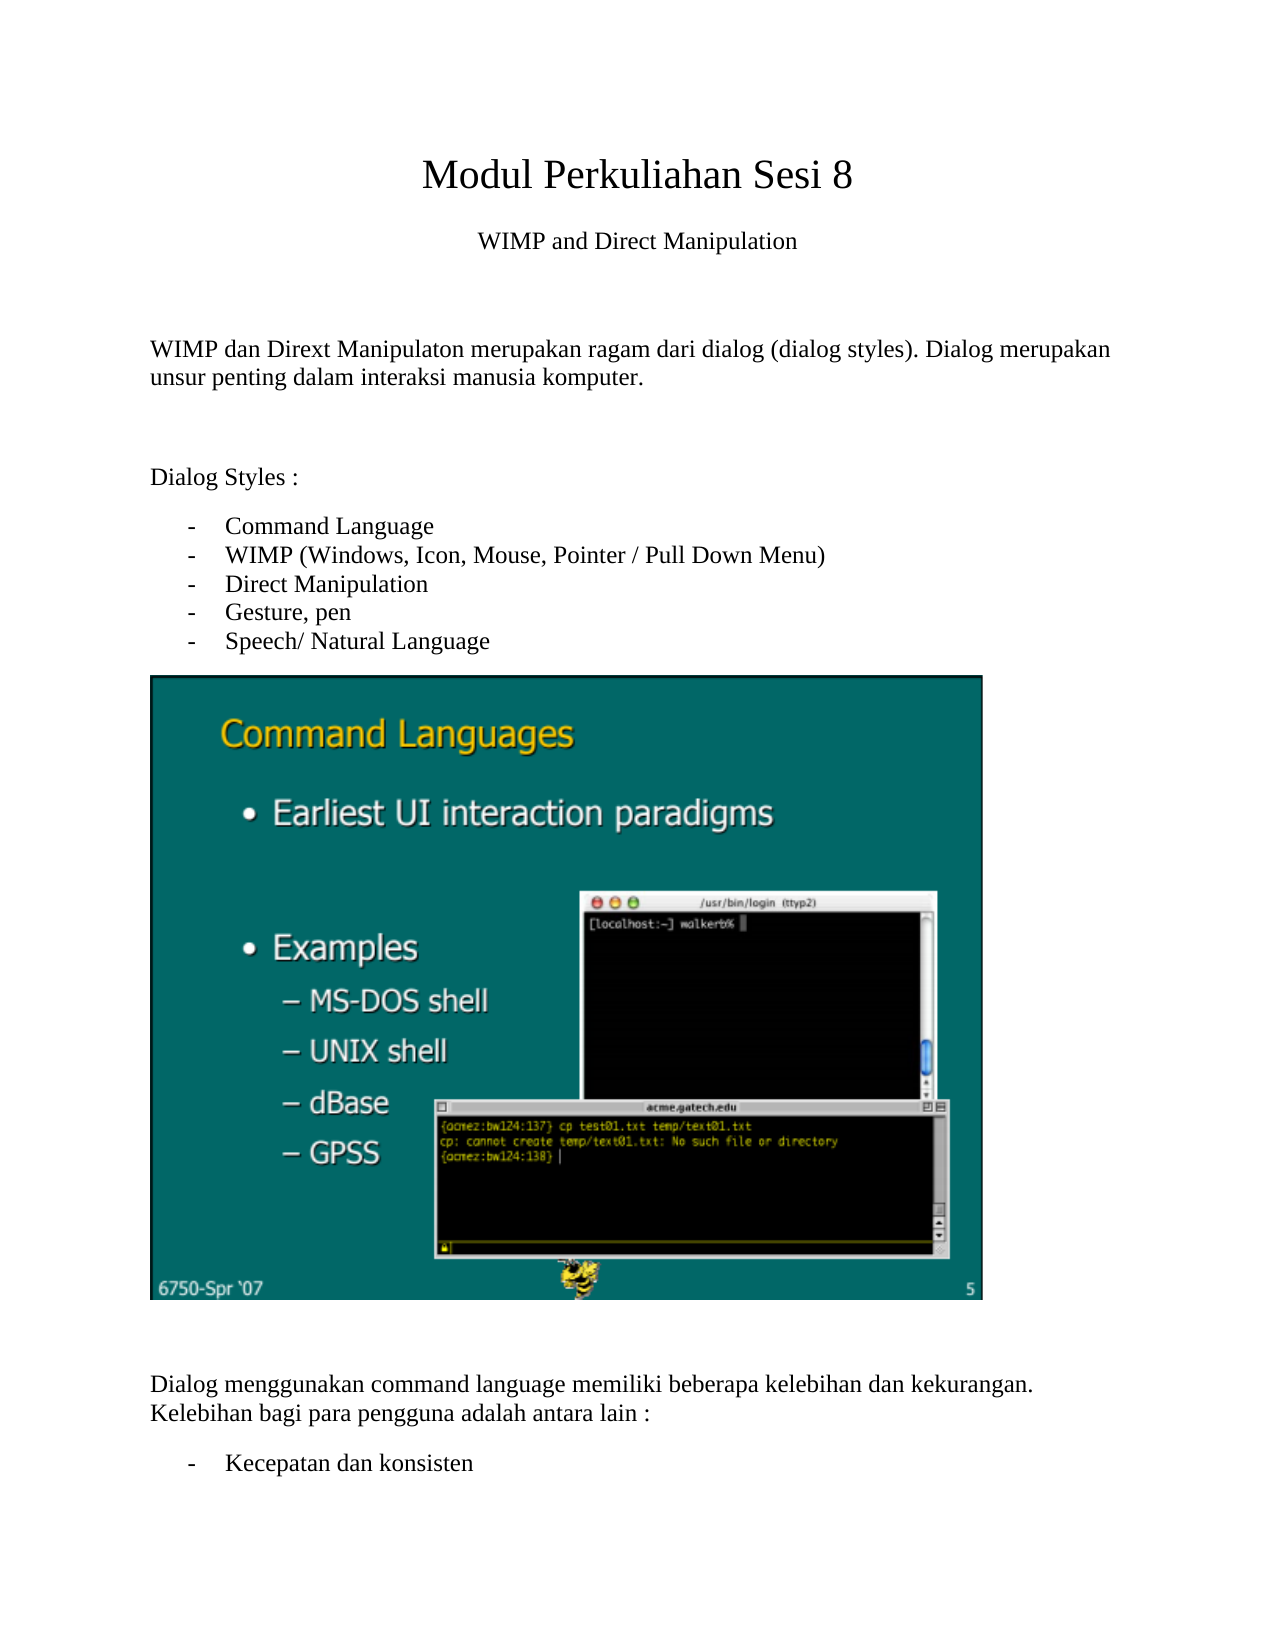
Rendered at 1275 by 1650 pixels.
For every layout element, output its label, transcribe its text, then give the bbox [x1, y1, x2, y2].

picture [150, 675, 983, 1300]
list Command Language [187, 511, 1125, 540]
list Speech/ Natural Language [187, 626, 1125, 655]
list Kecepatan dan konsisten [187, 1448, 1125, 1477]
list WIMP (Windows, Icon, Mouse, Pointer / Pull Down Menu) [187, 540, 1125, 569]
text Dialog Styles : [150, 462, 1125, 490]
text WIMP and Direct Manipulation [150, 226, 1125, 255]
text Dialog menggunakan command language memiliki beberapa kelebihan dan kekurangan. Kelebihan bagi para pengguna adalah antara lain : [150, 1369, 1125, 1427]
list Direct Manipulation [187, 569, 1125, 597]
text Modul Perkuliahan Sesi 8 [150, 150, 1125, 198]
text WIMP dan Dirext Manipulaton merupakan ragam dari dialog (dialog styles). Dialog merupakan unsur penting dalam interaksi manusia komputer. [150, 334, 1125, 391]
list Gesture, pen [187, 597, 1125, 626]
